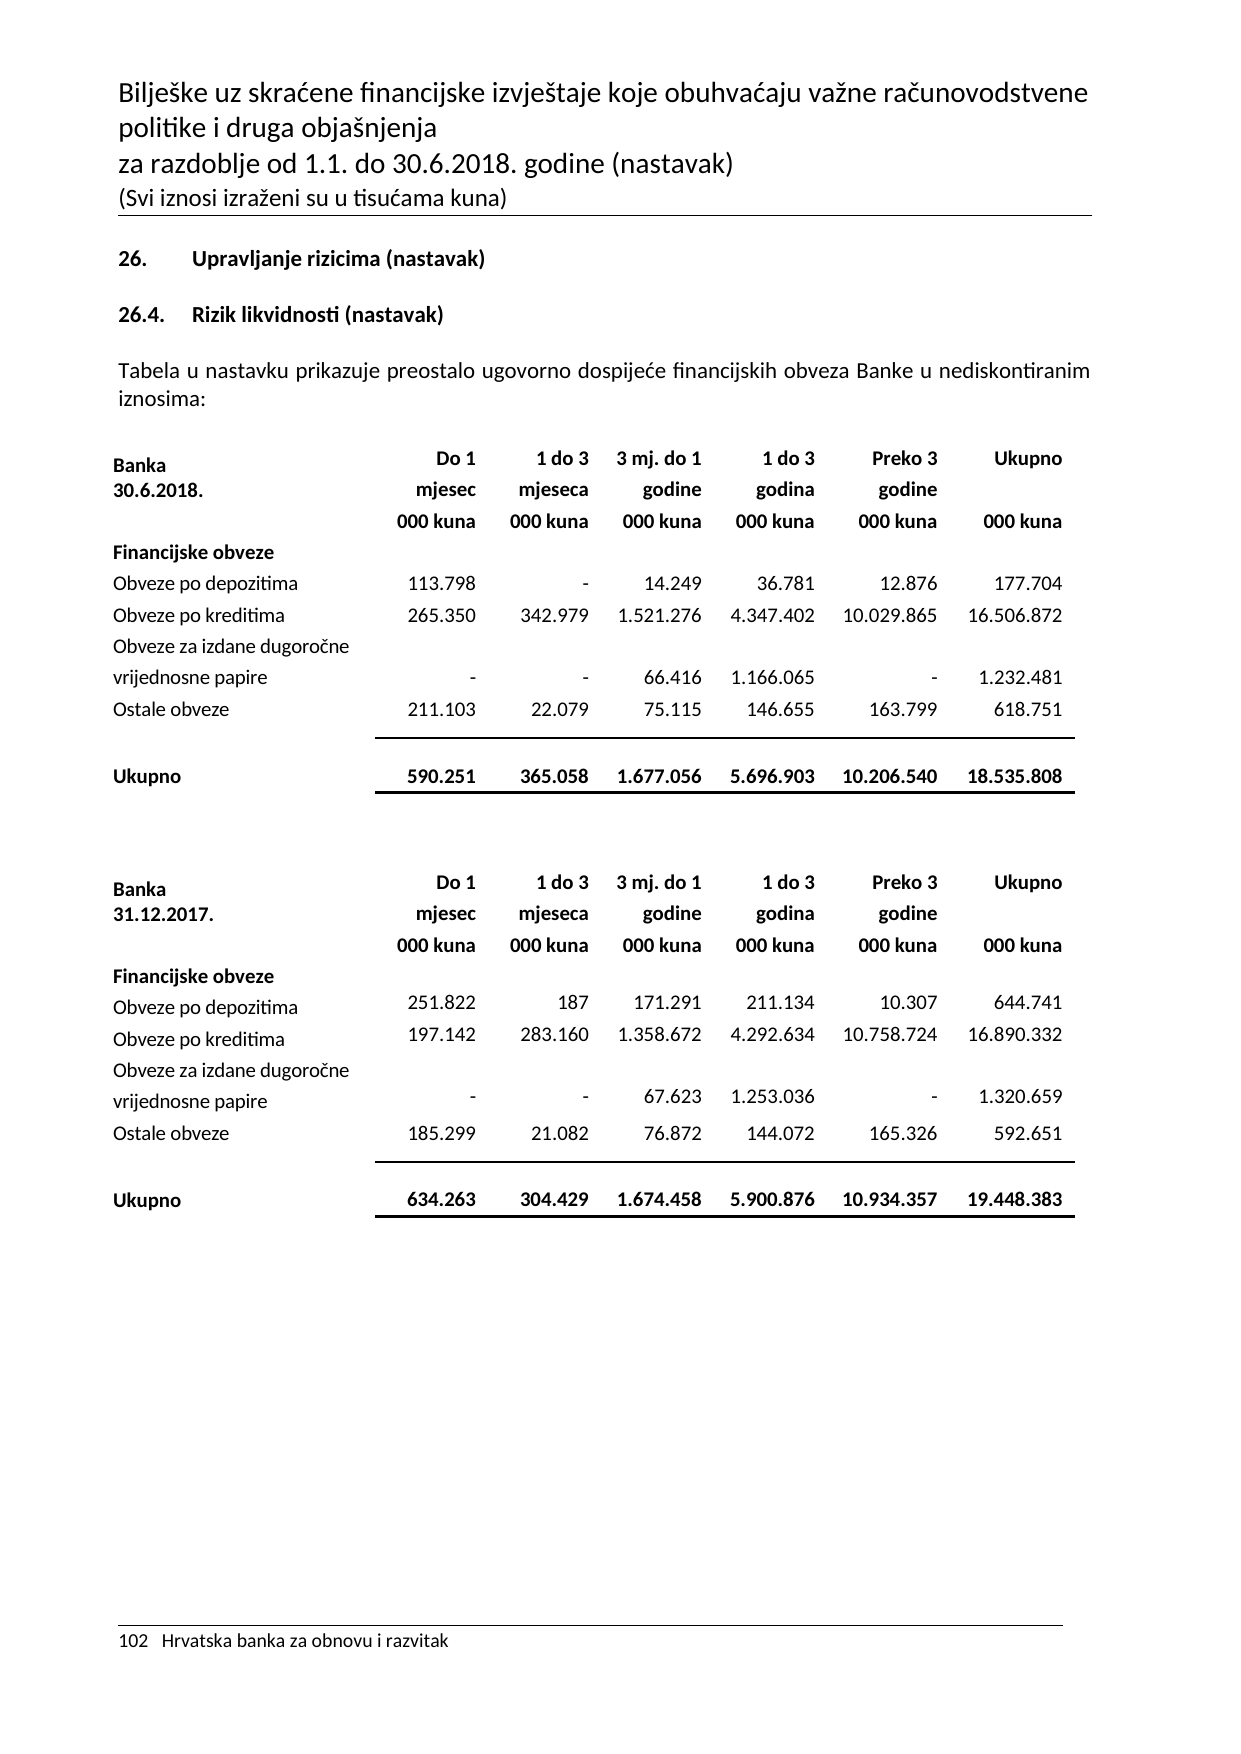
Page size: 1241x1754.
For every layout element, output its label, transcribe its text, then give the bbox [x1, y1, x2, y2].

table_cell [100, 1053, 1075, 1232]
text 26. Upravljanje rizicima (nastavak) [118, 244, 1092, 272]
text Tabela u nastavku prikazuje preostalo ugovorno dospijeće financijskih obveza Banke u nediskontiranim iznosima: [118, 356, 1092, 412]
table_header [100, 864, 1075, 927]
text 26.4. Rizik likvidnosti (nastavak) [118, 300, 1092, 328]
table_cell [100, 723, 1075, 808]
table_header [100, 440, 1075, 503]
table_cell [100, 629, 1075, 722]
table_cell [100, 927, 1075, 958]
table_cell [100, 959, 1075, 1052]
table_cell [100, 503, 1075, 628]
